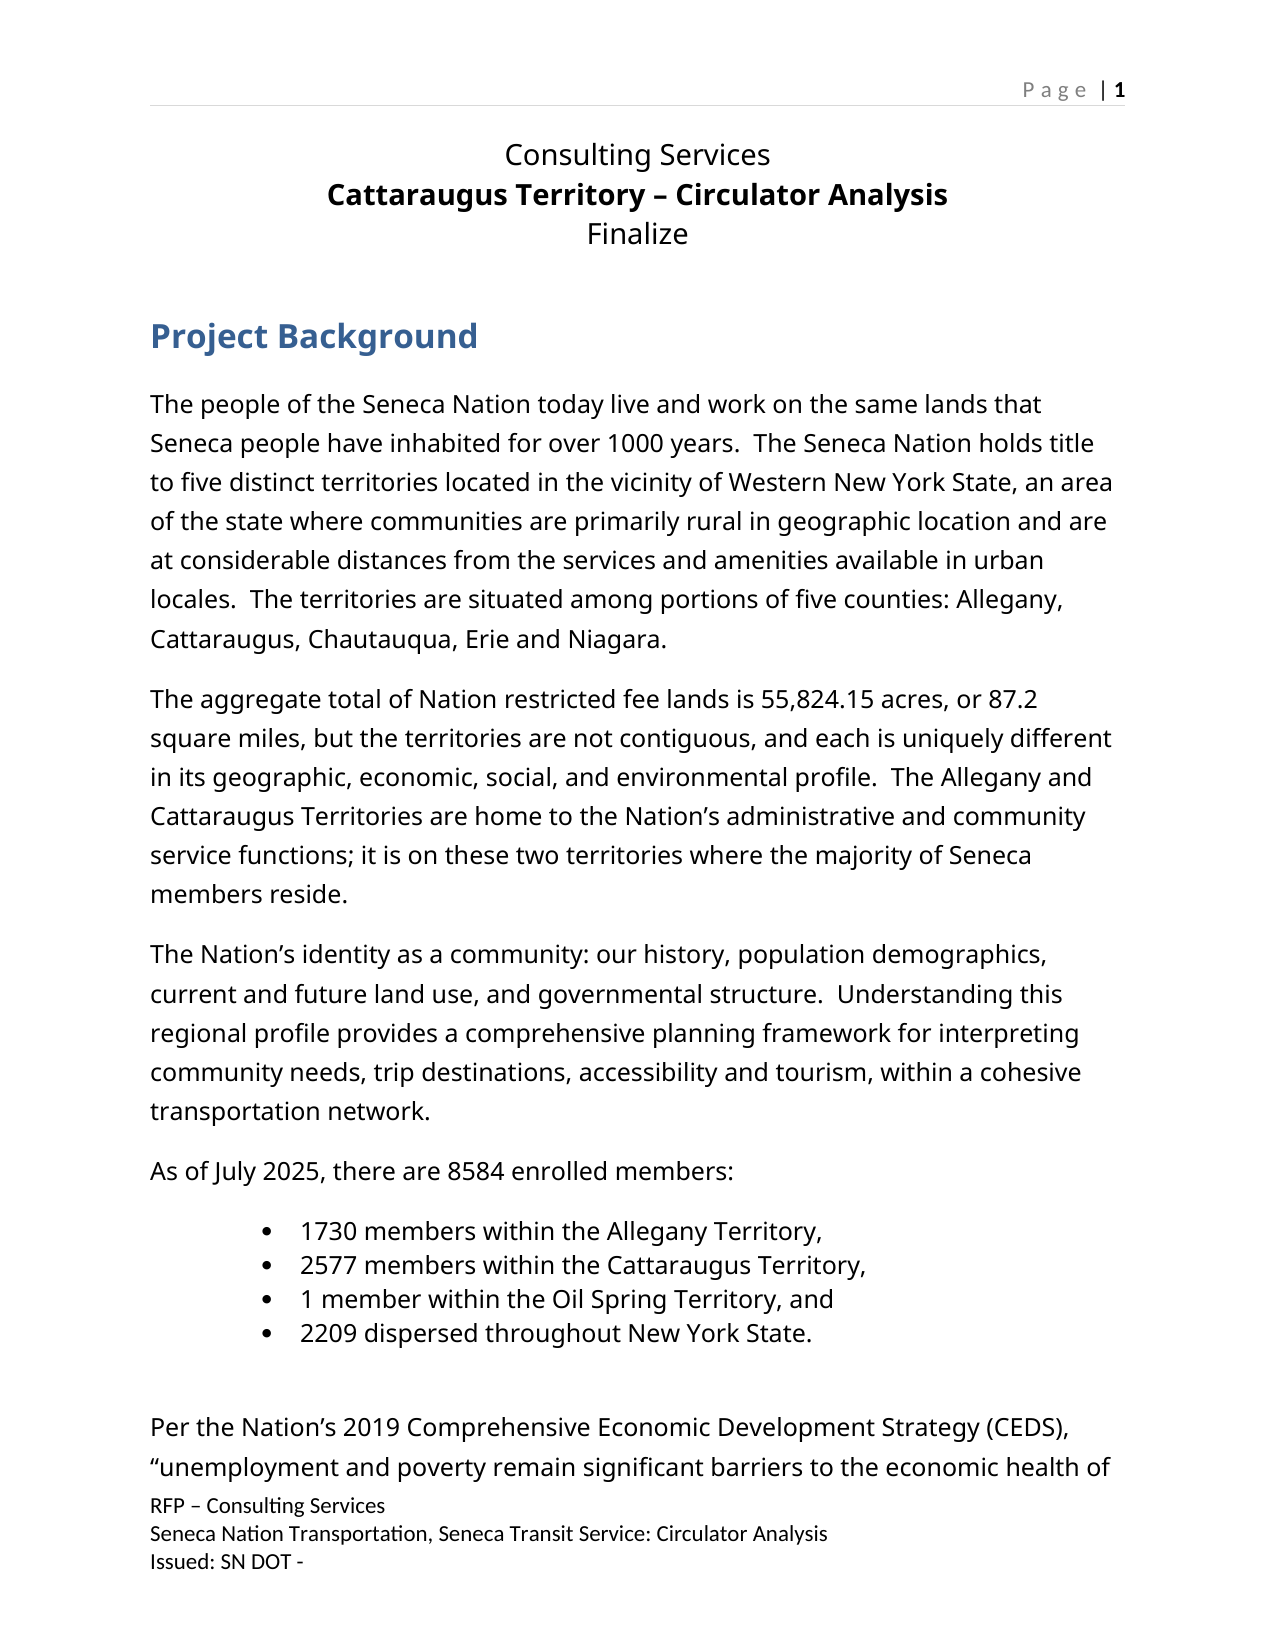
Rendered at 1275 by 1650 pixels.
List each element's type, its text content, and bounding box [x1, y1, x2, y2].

text Cattaraugus Territory – Circulator Analysis [150, 174, 1125, 213]
list 2209 dispersed throughout New York State. [262, 1316, 1125, 1350]
list 2577 members within the Cattaraugus Territory, [262, 1248, 1125, 1282]
list 1 member within the Oil Spring Territory, and [262, 1282, 1125, 1316]
text The Nation’s identity as a community: our history, population demographics, current and future land use, and governmental structure. Understanding this regional profile provides a comprehensive planning framework for interpreting community needs, trip destinations, accessibility and tourism, within a cohesive transportation network. [150, 937, 1125, 1128]
text Project Background [150, 313, 1125, 359]
text The aggregate total of Nation restricted fee lands is 55,824.15 acres, or 87.2 square miles, but the territories are not contiguous, and each is uniquely different in its geographic, economic, social, and environmental profile. The Allegany and Cattaraugus Territories are home to the Nation’s administrative and community service functions; it is on these two territories where the majority of Seneca members reside. [150, 681, 1125, 911]
text Consulting Services [150, 134, 1125, 174]
text As of July 2025, there are 8584 enrolled members: [150, 1154, 1125, 1188]
list 1730 members within the Allegany Territory, [262, 1214, 1125, 1248]
text Finalize [150, 213, 1125, 253]
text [150, 1410, 1125, 1483]
text The people of the Seneca Nation today live and work on the same lands that Seneca people have inhabited for over 1000 years. The Seneca Nation holds title to five distinct territories located in the vicinity of Western New York State, an area of the state where communities are primarily rural in geographic location and are at considerable distances from the services and amenities available in urban locales. The territories are situated among portions of five counties: Allegany, Cattaraugus, Chautauqua, Erie and Niagara. [150, 386, 1125, 655]
